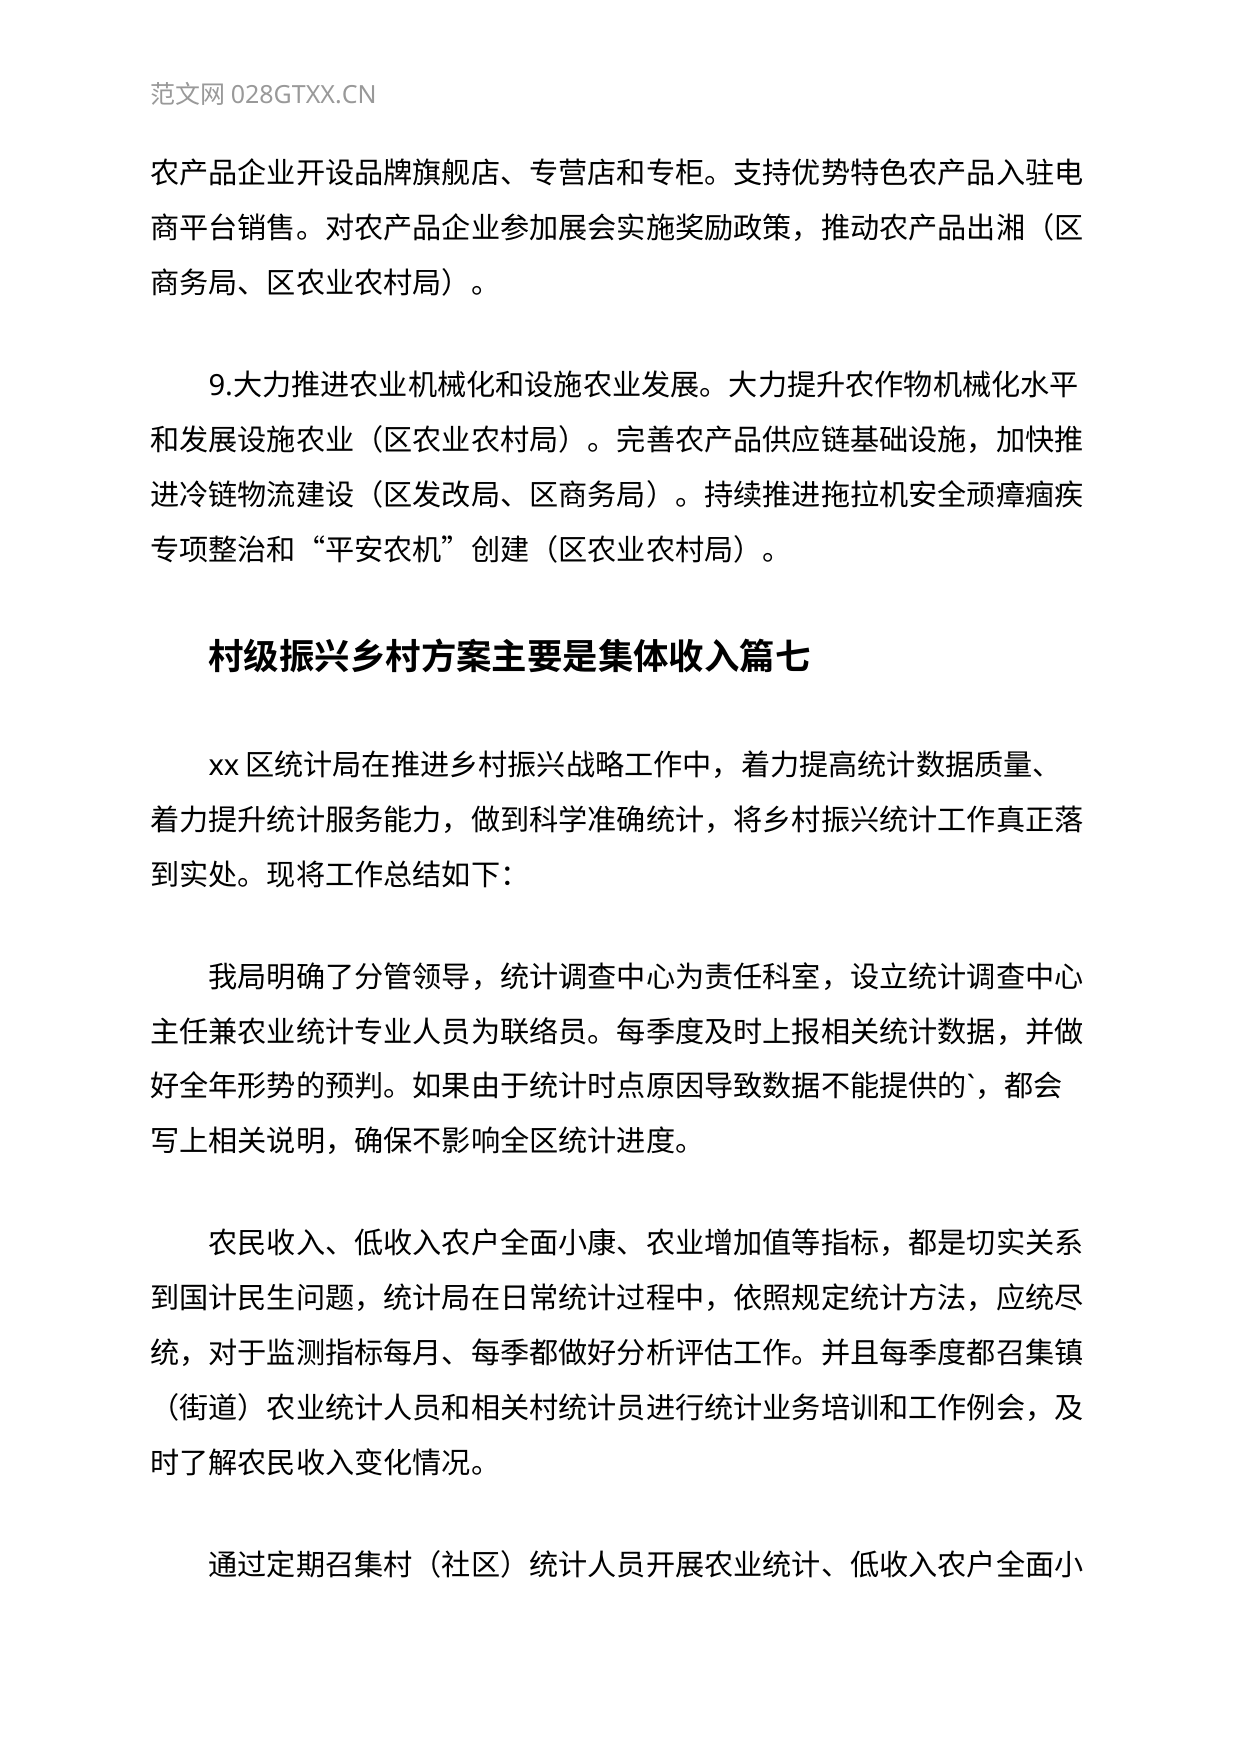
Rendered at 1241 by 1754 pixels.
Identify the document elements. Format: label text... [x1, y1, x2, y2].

text xx区统计局在推进乡村振兴战略工作中，着力提高统计数据质量、着力提升统计服务能力，做到科学准确统计，将乡村振兴统计工作真正落到实处。现将工作总结如下： [150, 742, 1090, 894]
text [150, 150, 1090, 302]
text 村级振兴乡村方案主要是集体收入篇七 [150, 628, 1090, 679]
text 农民收入、低收入农户全面小康、农业增加值等指标，都是切实关系到国计民生问题，统计局在日常统计过程中，依照规定统计方法，应统尽统，对于监测指标每月、每季都做好分析评估工作。并且每季度都召集镇（街道）农业统计人员和相关村统计员进行统计业务培训和工作例会，及时了解农民收入变化情况。 [150, 1220, 1090, 1482]
text 9.大力推进农业机械化和设施农业发展。大力提升农作物机械化水平和发展设施农业（区农业农村局）。完善农产品供应链基础设施，加快推进冷链物流建设（区发改局、区商务局）。持续推进拖拉机安全顽瘴痼疾专项整治和“平安农机”创建（区农业农村局）。 [150, 362, 1090, 569]
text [150, 1541, 1090, 1583]
text 我局明确了分管领导，统计调查中心为责任科室，设立统计调查中心主任兼农业统计专业人员为联络员。每季度及时上报相关统计数据，并做好全年形势的预判。如果由于统计时点原因导致数据不能提供的`，都会写上相关说明，确保不影响全区统计进度。 [150, 953, 1090, 1160]
